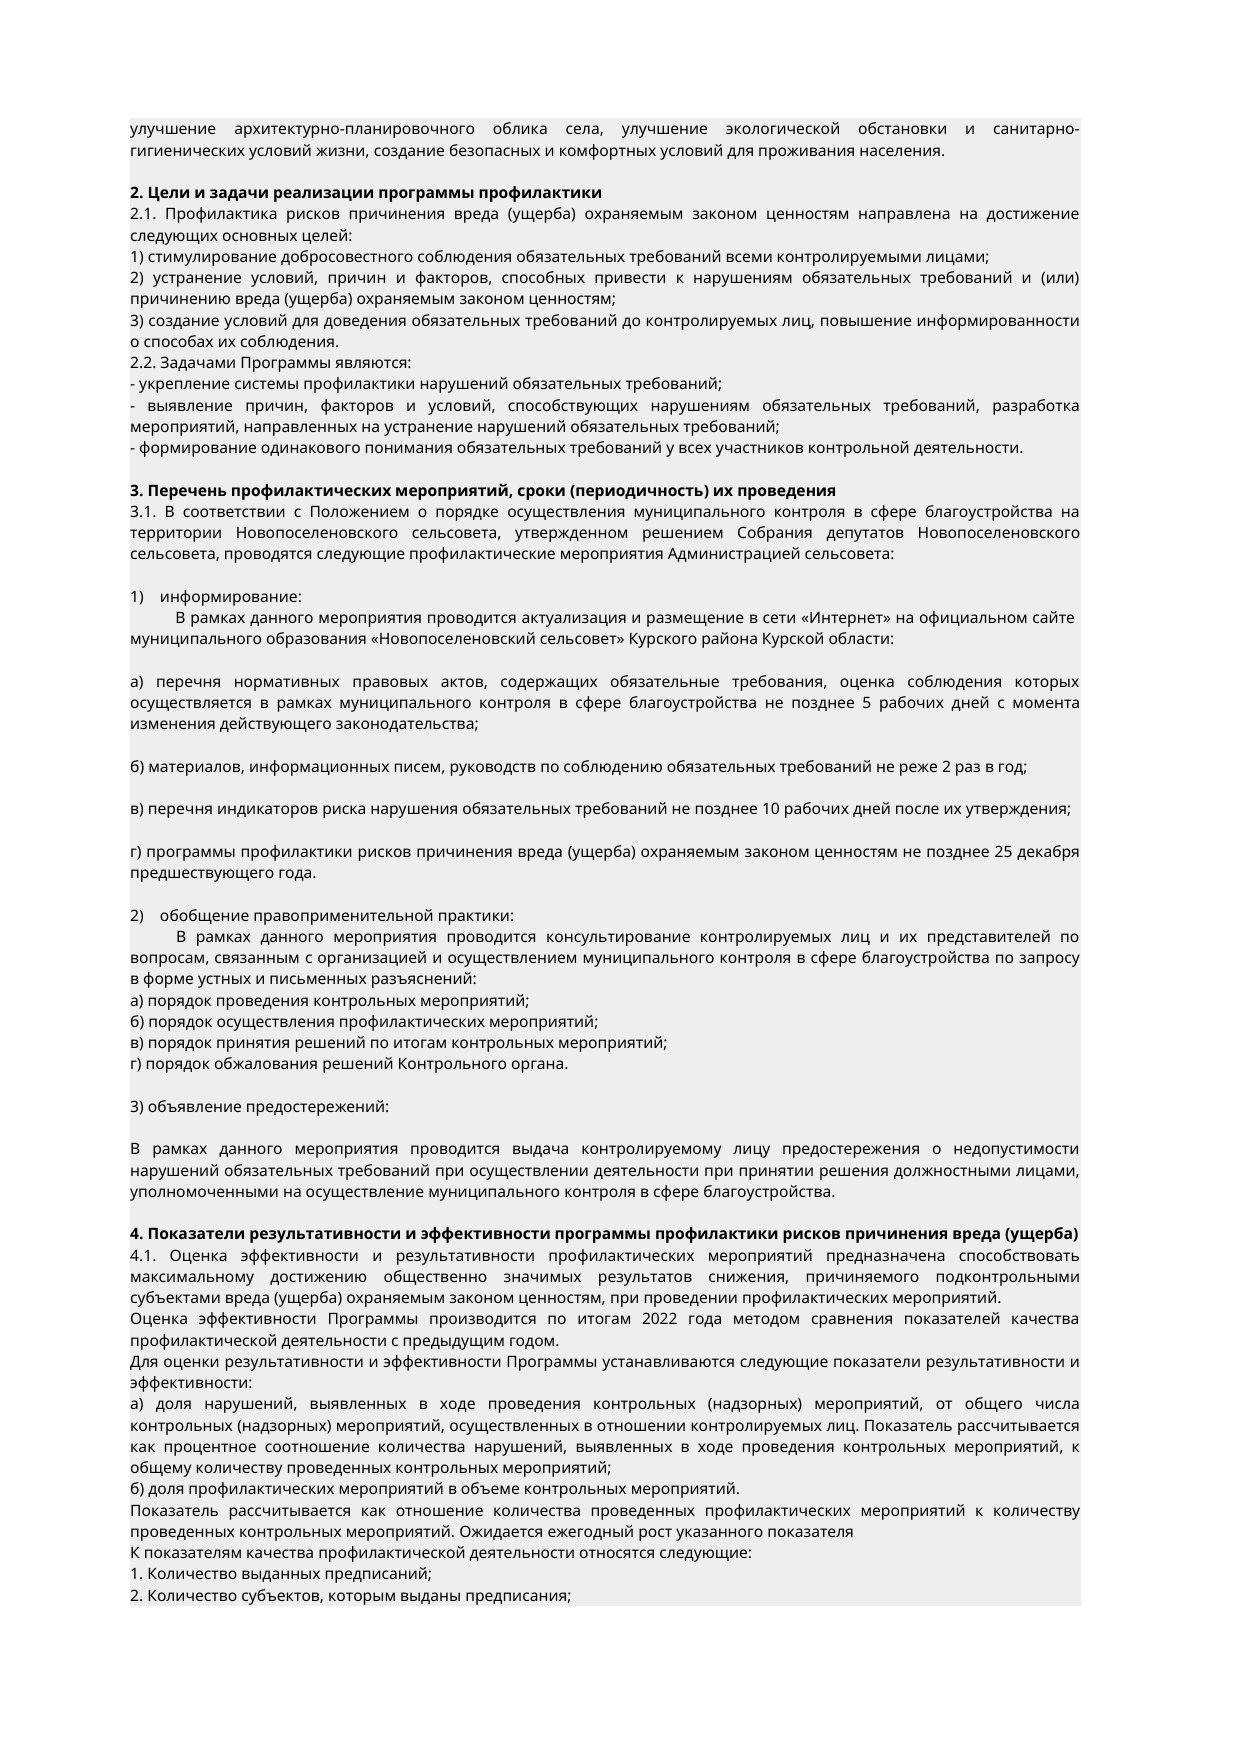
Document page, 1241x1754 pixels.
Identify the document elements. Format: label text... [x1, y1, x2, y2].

text в) перечня индикаторов риска нарушения обязательных требований не позднее 10 рабочих дней после их утверждения; [130, 798, 1081, 819]
text а) перечня нормативных правовых актов, содержащих обязательные требования, оценка соблюдения которых осуществляется в рамках муниципального контроля в сфере благоустройства не позднее 5 рабочих дней с момента изменения действующего законодательства; [130, 671, 1081, 734]
text К показателям качества профилактической деятельности относятся следующие: [130, 1542, 1081, 1563]
text - выявление причин, факторов и условий, способствующих нарушениям обязательных требований, разработка мероприятий, направленных на устранение нарушений обязательных требований; [130, 394, 1081, 437]
text б) доля профилактических мероприятий в объеме контрольных мероприятий. [130, 1478, 1081, 1499]
text 2) обобщение правоприменительной практики: [130, 904, 1081, 926]
text В рамках данного мероприятия проводится выдача контролируемому лицу предостережения о недопустимости нарушений обязательных требований при осуществлении деятельности при принятии решения должностными лицами, уполномоченными на осуществление муниципального контроля в сфере благоустройства. [130, 1138, 1081, 1202]
text 2. Количество субъектов, которым выданы предписания; [130, 1584, 1081, 1606]
text 3.1. В соответствии с Положением о порядке осуществления муниципального контроля в сфере благоустройства на территории Новопоселеновского сельсовета, утвержденном решением Собрания депутатов Новопоселеновского сельсовета, проводятся следующие профилактические мероприятия Администрацией сельсовета: [130, 501, 1081, 564]
text б) порядок осуществления профилактических мероприятий; [130, 1011, 1081, 1032]
text 2) устранение условий, причин и факторов, способных привести к нарушениям обязательных требований и (или) причинению вреда (ущерба) охраняемым законом ценностям; [130, 267, 1081, 309]
text В рамках данного мероприятия проводится консультирование контролируемых лиц и их представителей по вопросам, связанным с организацией и осуществлением муниципального контроля в сфере благоустройства по запросу в форме устных и письменных разъяснений: [130, 926, 1081, 989]
text 3) объявление предостережений: [130, 1096, 1081, 1117]
text б) материалов, информационных писем, руководств по соблюдению обязательных требований не реже 2 раз в год; [130, 756, 1081, 777]
text 1) информирование: [130, 586, 1081, 607]
text 2.2. Задачами Программы являются: [130, 352, 1081, 373]
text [130, 118, 1081, 161]
text 3. Перечень профилактических мероприятий, сроки (периодичность) их проведения [130, 479, 1081, 501]
text Оценка эффективности Программы производится по итогам 2022 года методом сравнения показателей качества профилактической деятельности с предыдущим годом. [130, 1308, 1081, 1351]
text а) порядок проведения контрольных мероприятий; [130, 989, 1081, 1011]
text Показатель рассчитывается как отношение количества проведенных профилактических мероприятий к количеству проведенных контрольных мероприятий. Ожидается ежегодный рост указанного показателя [130, 1499, 1081, 1542]
text в) порядок принятия решений по итогам контрольных мероприятий; [130, 1032, 1081, 1053]
text В рамках данного мероприятия проводится актуализация и размещение в сети «Интернет» на официальном сайте муниципального образования «Новопоселеновский сельсовет» Курского района Курской области: [130, 607, 1081, 649]
text 3) создание условий для доведения обязательных требований до контролируемых лиц, повышение информированности о способах их соблюдения. [130, 309, 1081, 352]
text - формирование одинакового понимания обязательных требований у всех участников контрольной деятельности. [130, 437, 1081, 458]
text а) доля нарушений, выявленных в ходе проведения контрольных (надзорных) мероприятий, от общего числа контрольных (надзорных) мероприятий, осуществленных в отношении контролируемых лиц. Показатель рассчитывается как процентное соотношение количества нарушений, выявленных в ходе проведения контрольных мероприятий, к общему количеству проведенных контрольных мероприятий; [130, 1393, 1081, 1478]
text Для оценки результативности и эффективности Программы устанавливаются следующие показатели результативности и эффективности: [130, 1351, 1081, 1393]
text 2. Цели и задачи реализации программы профилактики [130, 182, 1081, 203]
text г) программы профилактики рисков причинения вреда (ущерба) охраняемым законом ценностям не позднее 25 декабря предшествующего года. [130, 841, 1081, 883]
text 2.1. Профилактика рисков причинения вреда (ущерба) охраняемым законом ценностям направлена на достижение следующих основных целей: [130, 203, 1081, 246]
text 1) стимулирование добросовестного соблюдения обязательных требований всеми контролируемыми лицами; [130, 246, 1081, 267]
text - укрепление системы профилактики нарушений обязательных требований; [130, 373, 1081, 394]
text 4. Показатели результативности и эффективности программы профилактики рисков причинения вреда (ущерба) [130, 1223, 1081, 1244]
text 1. Количество выданных предписаний; [130, 1563, 1081, 1584]
text 4.1. Оценка эффективности и результативности профилактических мероприятий предназначена способствовать максимальному достижению общественно значимых результатов снижения, причиняемого подконтрольными субъектами вреда (ущерба) охраняемым законом ценностям, при проведении профилактических мероприятий. [130, 1244, 1081, 1308]
text г) порядок обжалования решений Контрольного органа. [130, 1053, 1081, 1074]
